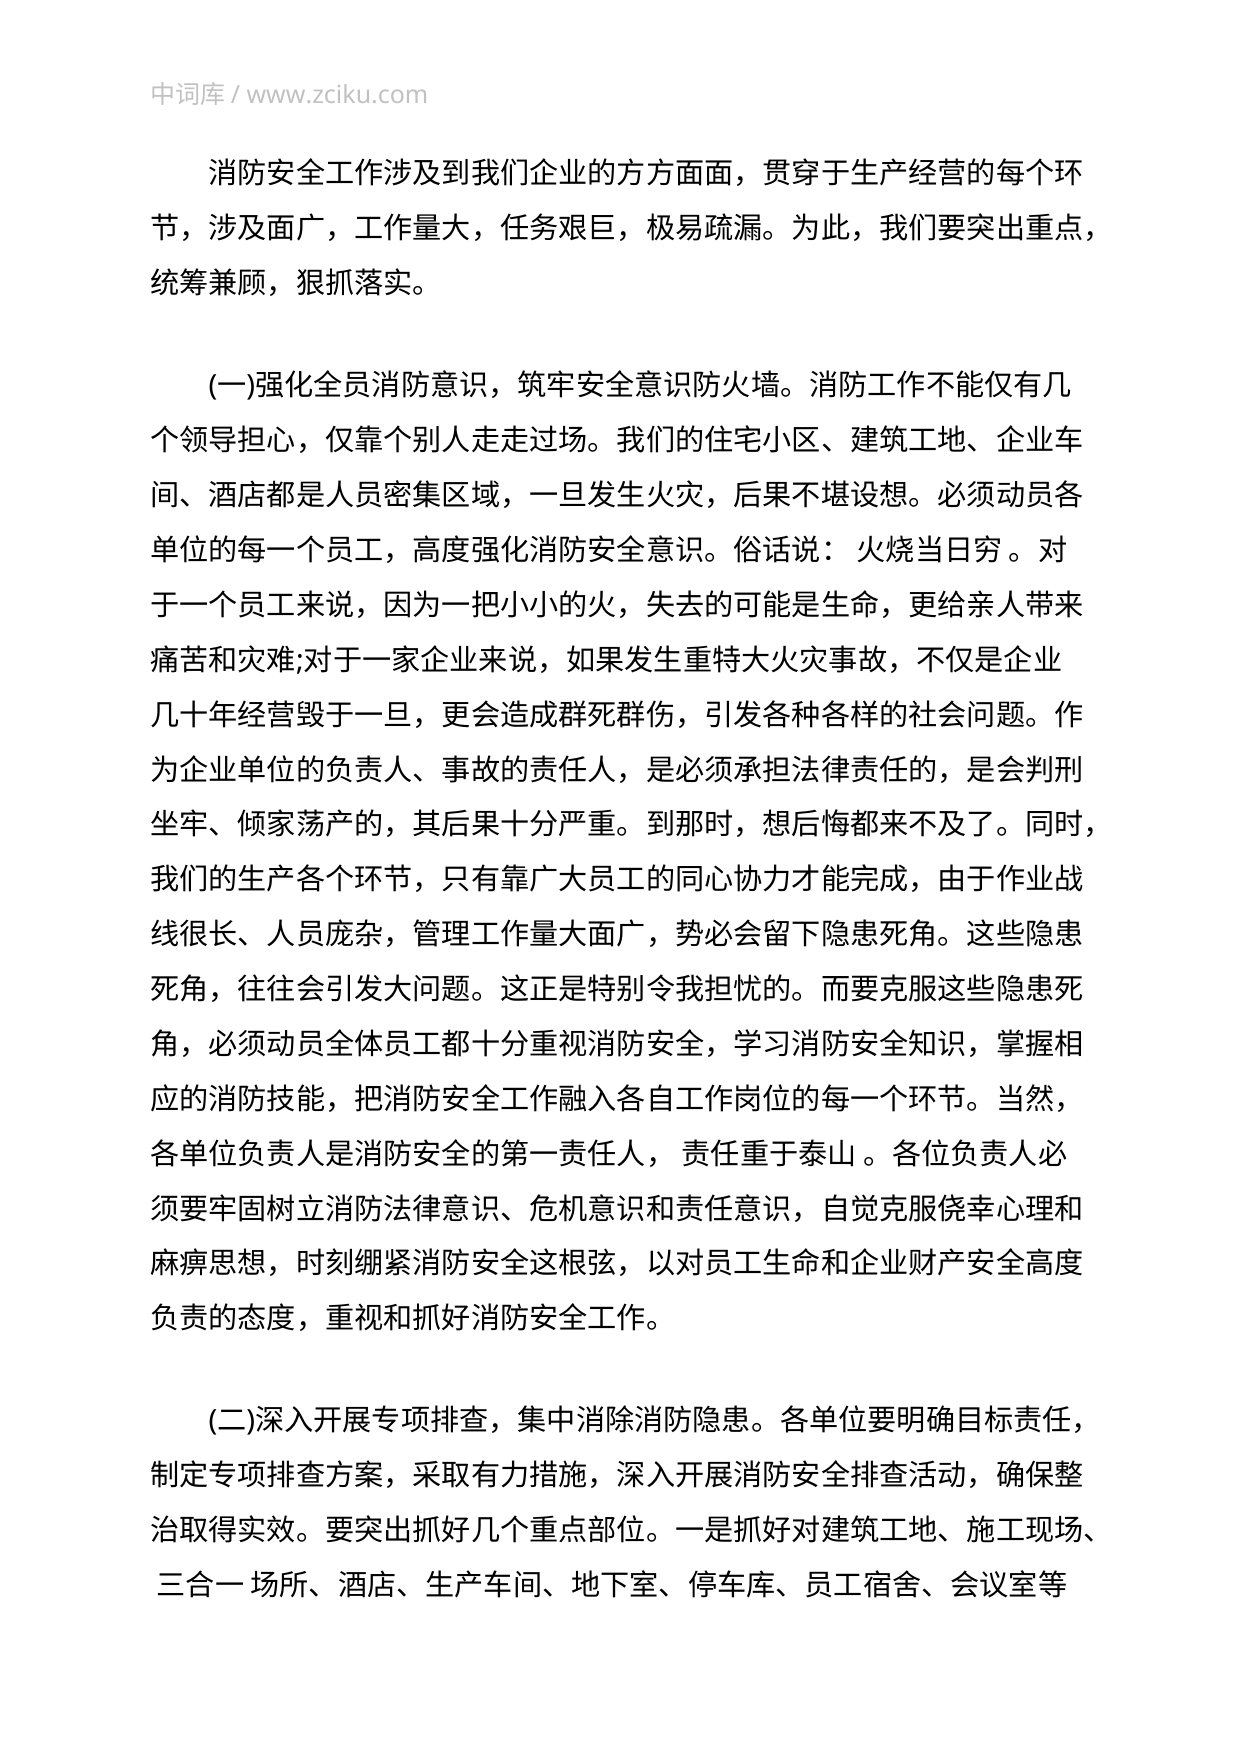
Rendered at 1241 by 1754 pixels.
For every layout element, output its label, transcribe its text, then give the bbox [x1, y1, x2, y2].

text (一)强化全员消防意识，筑牢安全意识防火墙。消防工作不能仅有几个领导担心，仅靠个别人走走过场。我们的住宅小区、建筑工地、企业车间、酒店都是人员密集区域，一旦发生火灾，后果不堪设想。必须动员各单位的每一个员工，高度强化消防安全意识。俗话说： 火烧当日穷 。对于一个员工来说，因为一把小小的火，失去的可能是生命，更给亲人带来痛苦和灾难;对于一家企业来说，如果发生重特大火灾事故，不仅是企业几十年经营毁于一旦，更会造成群死群伤，引发各种各样的社会问题。作为企业单位的负责人、事故的责任人，是必须承担法律责任的，是会判刑坐牢、倾家荡产的，其后果十分严重。到那时，想后悔都来不及了。同时，我们的生产各个环节，只有靠广大员工的同心协力才能完成，由于作业战线很长、人员庞杂，管理工作量大面广，势必会留下隐患死角。这些隐患死角，往往会引发大问题。这正是特别令我担忧的。而要克服这些隐患死角，必须动员全体员工都十分重视消防安全，学习消防安全知识，掌握相应的消防技能，把消防安全工作融入各自工作岗位的每一个环节。当然，各单位负责人是消防安全的第一责任人， 责任重于泰山 。各位负责人必须要牢固树立消防法律意识、危机意识和责任意识，自觉克服侥幸心理和麻痹思想，时刻绷紧消防安全这根弦，以对员工生命和企业财产安全高度负责的态度，重视和抓好消防安全工作。 [150, 362, 1090, 1337]
text 消防安全工作涉及到我们企业的方方面面，贯穿于生产经营的每个环节，涉及面广，工作量大，任务艰巨，极易疏漏。为此，我们要突出重点，统筹兼顾，狠抓落实。 [150, 150, 1090, 302]
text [150, 1397, 1090, 1604]
